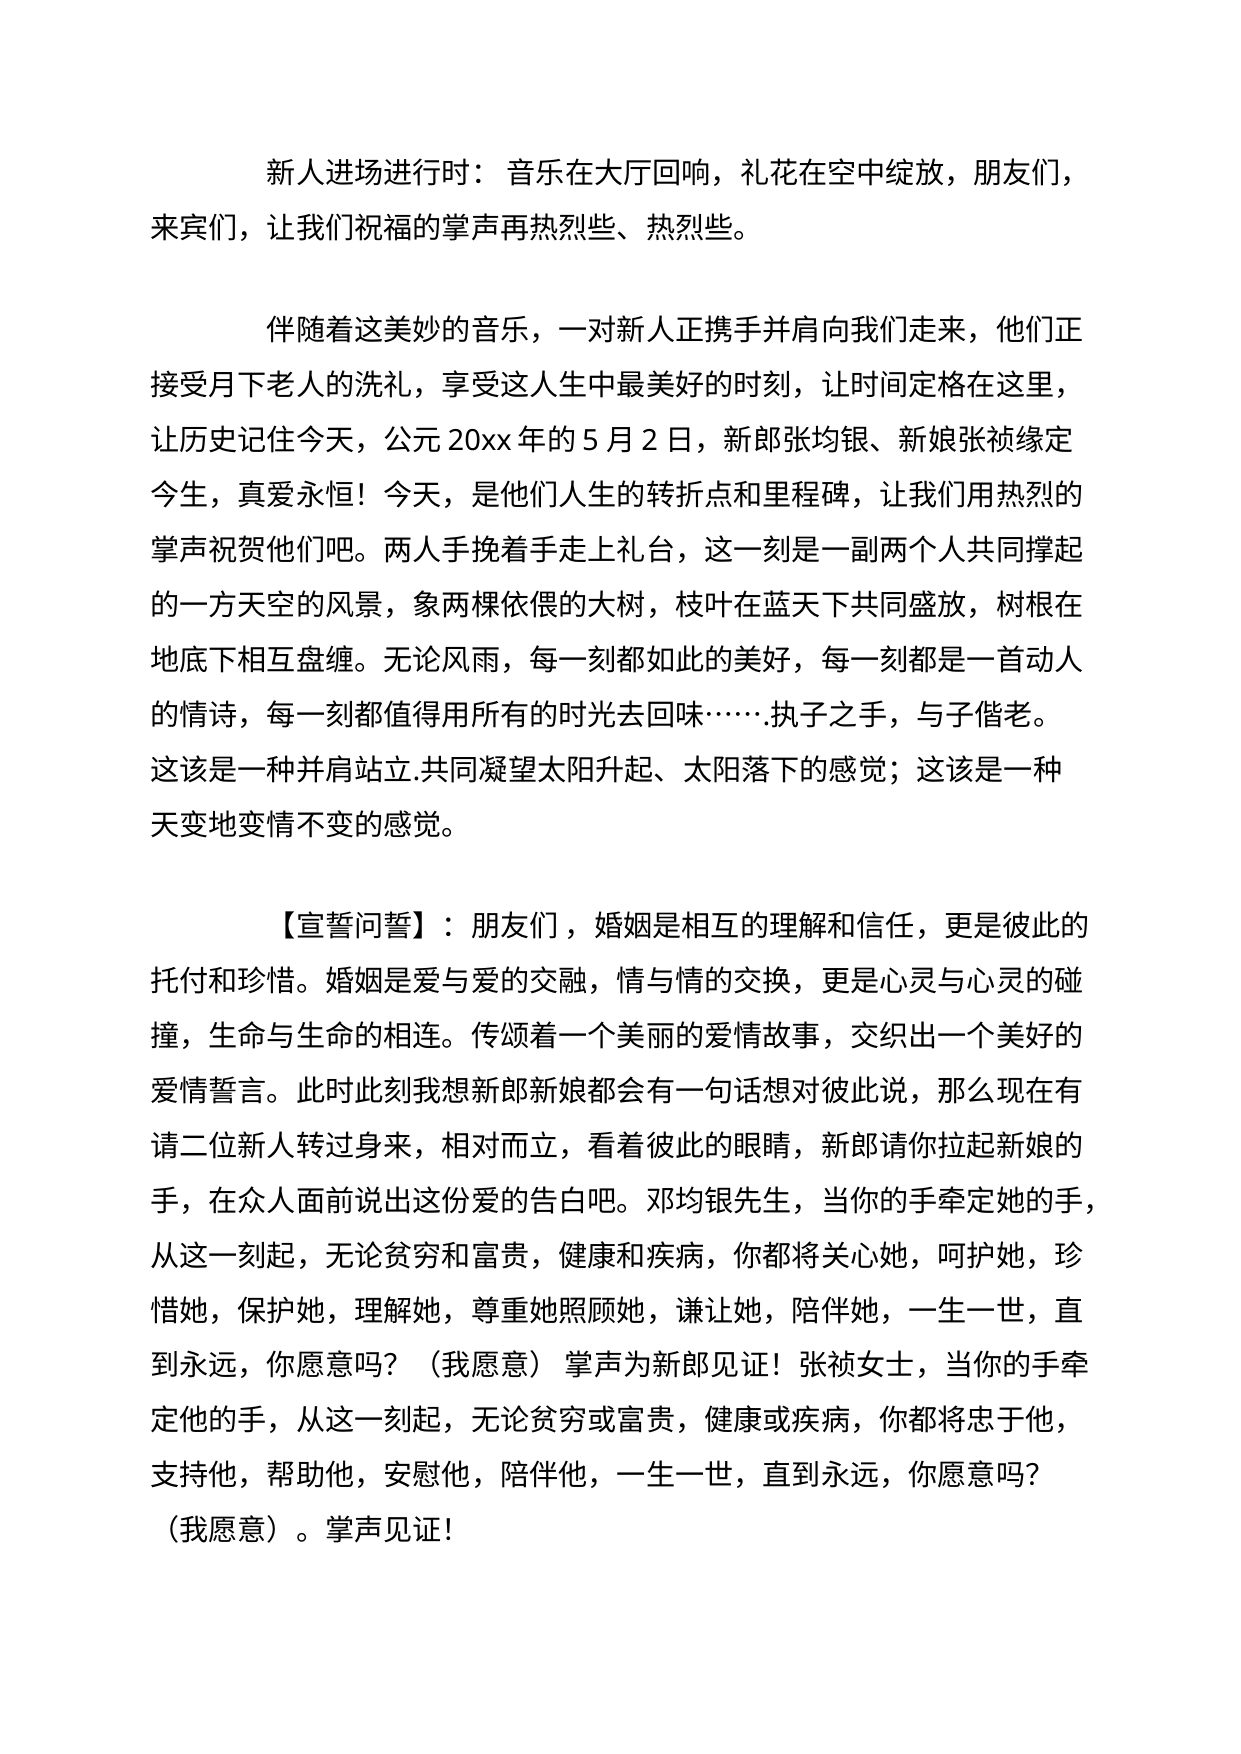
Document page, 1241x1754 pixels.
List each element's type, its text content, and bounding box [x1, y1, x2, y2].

text 【宣誓问誓】：朋友们 ，婚姻是相互的理解和信任，更是彼此的托付和珍惜。婚姻是爱与爱的交融，情与情的交换，更是心灵与心灵的碰撞，生命与生命的相连。传颂着一个美丽的爱情故事，交织出一个美好的爱情誓言。此时此刻我想新郎新娘都会有一句话想对彼此说，那么现在有请二位新人转过身来，相对而立，看着彼此的眼睛，新郎请你拉起新娘的手，在众人面前说出这份爱的告白吧。邓均银先生，当你的手牵定她的手，从这一刻起，无论贫穷和富贵，健康和疾病，你都将关心她，呵护她，珍惜她，保护她，理解她，尊重她照顾她，谦让她，陪伴她，一生一世，直到永远，你愿意吗？（我愿意） 掌声为新郎见证！张祯女士，当你的手牵定他的手，从这一刻起，无论贫穷或富贵，健康或疾病，你都将忠于他，支持他，帮助他，安慰他，陪伴他，一生一世，直到永远，你愿意吗？（我愿意）。掌声见证！ [150, 903, 1090, 1549]
text 新人进场进行时： 音乐在大厅回响，礼花在空中绽放，朋友们，来宾们，让我们祝福的掌声再热烈些、热烈些。 [150, 150, 1090, 247]
text 伴随着这美妙的音乐，一对新人正携手并肩向我们走来，他们正接受月下老人的洗礼，享受这人生中最美好的时刻，让时间定格在这里，让历史记住今天，公元20xx年的5 月2 日，新郎张均银、新娘张祯缘定今生，真爱永恒！今天，是他们人生的转折点和里程碑，让我们用热烈的掌声祝贺他们吧。两人手挽着手走上礼台，这一刻是一副两个人共同撑起的一方天空的风景，象两棵依偎的大树，枝叶在蓝天下共同盛放，树根在地底下相互盘缠。无论风雨，每一刻都如此的美好，每一刻都是一首动人的情诗，每一刻都值得用所有的时光去回味…….执子之手，与子偕老。这该是一种并肩站立.共同凝望太阳升起、太阳落下的感觉；这该是一种天变地变情不变的感觉。 [150, 307, 1090, 843]
